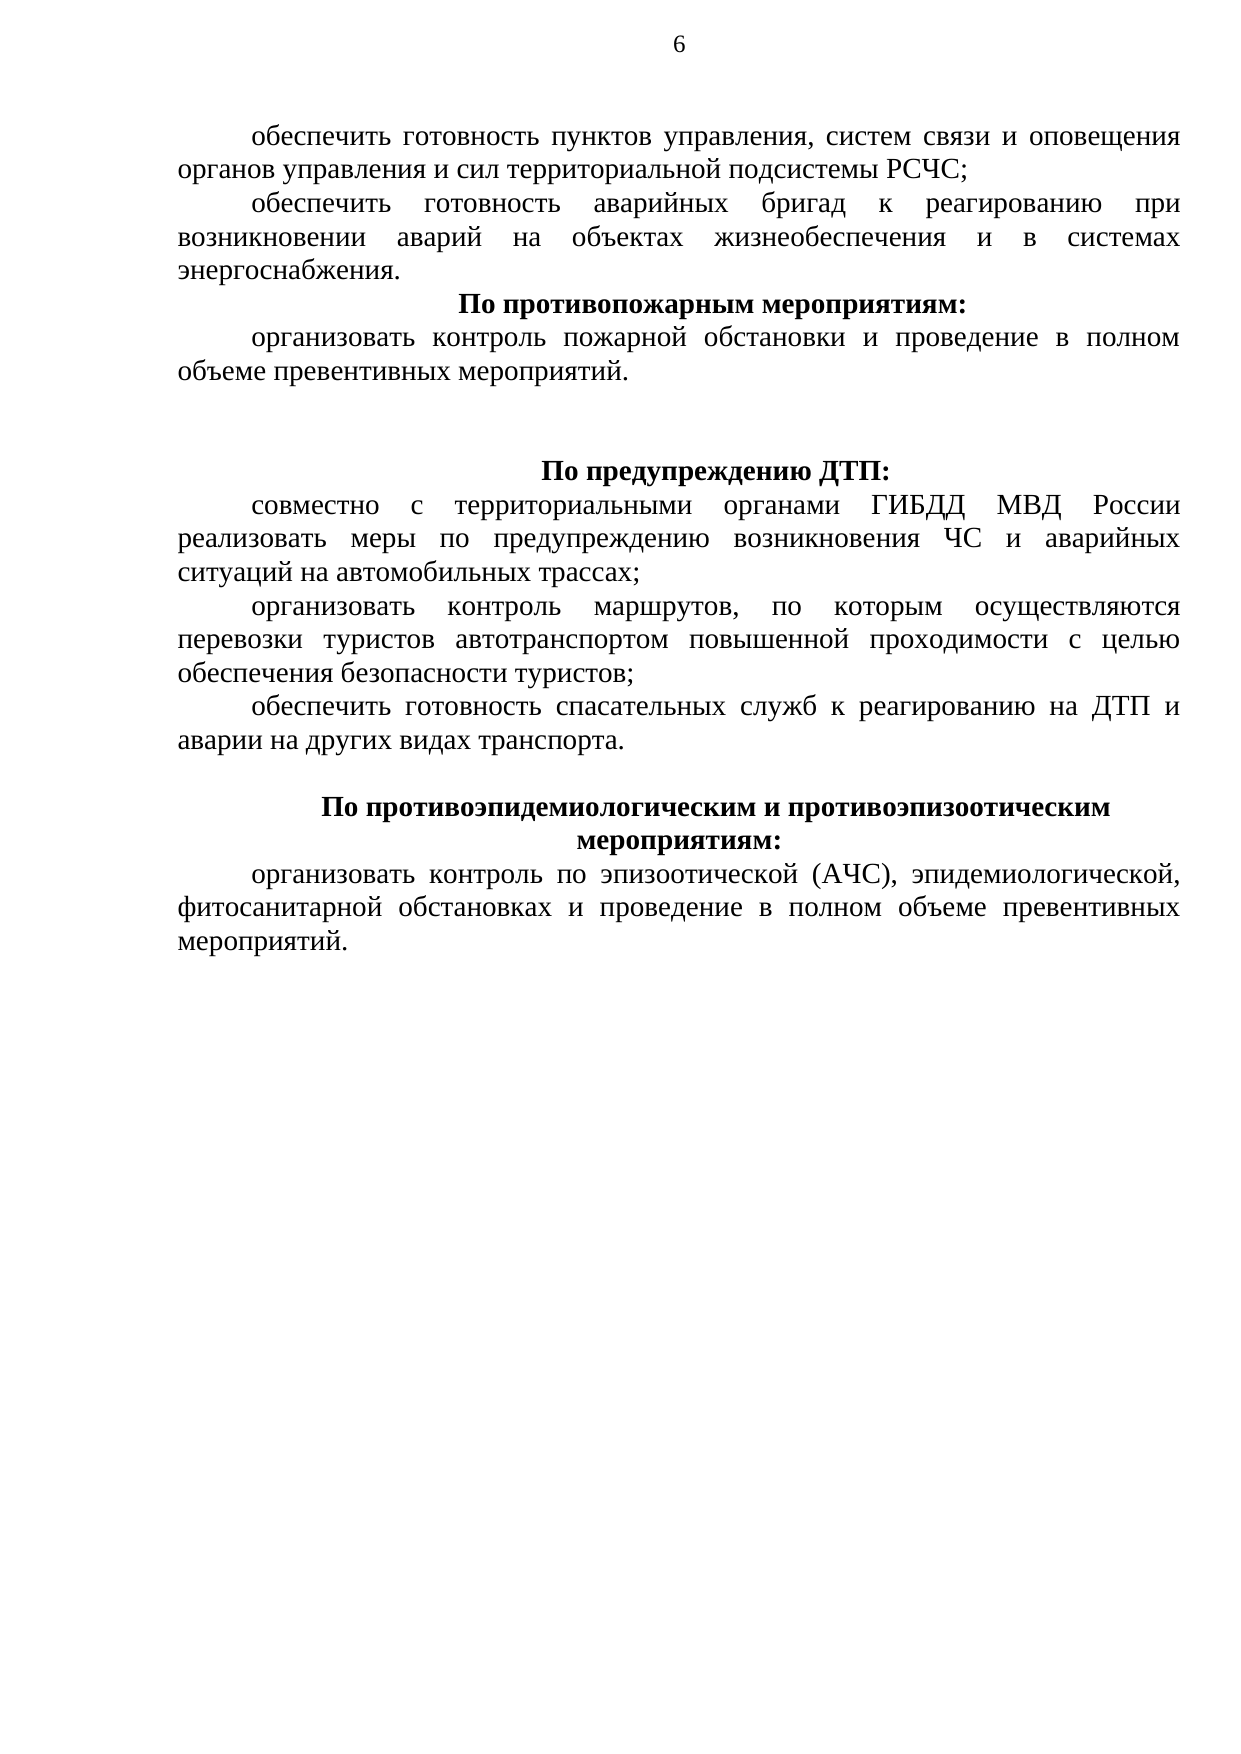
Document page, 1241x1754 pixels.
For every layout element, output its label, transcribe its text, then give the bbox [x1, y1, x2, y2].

text По противоэпидемиологическим и противоэпизоотическим мероприятиям: [177, 789, 1181, 856]
text обеспечить готовность пунктов управления, систем связи и оповещения органов управления и сил территориальной подсистемы РСЧС; [177, 118, 1181, 185]
text совместно с территориальными органами ГИБДД МВД России реализовать меры по предупреждению возникновения ЧС и аварийных ситуаций на автомобильных трассах; [177, 487, 1181, 588]
list По противопожарным мероприятиям: [244, 286, 1181, 319]
text организовать контроль по эпизоотической (АЧС), эпидемиологической, фитосанитарной обстановках и проведение в полном объеме превентивных мероприятий. [177, 856, 1181, 957]
text обеспечить готовность аварийных бригад к реагированию при возникновении аварий на объектах жизнеобеспечения и в системах энергоснабжения. [177, 185, 1181, 286]
text организовать контроль маршрутов, по которым осуществляются перевозки туристов автотранспортом повышенной проходимости с целью обеспечения безопасности туристов; [177, 588, 1181, 688]
text обеспечить готовность спасательных служб к реагированию на ДТП и аварии на других видах транспорта. [177, 688, 1181, 755]
text организовать контроль пожарной обстановки и проведение в полном объеме превентивных мероприятий. [177, 319, 1181, 386]
text По предупреждению ДТП: [177, 453, 1181, 487]
